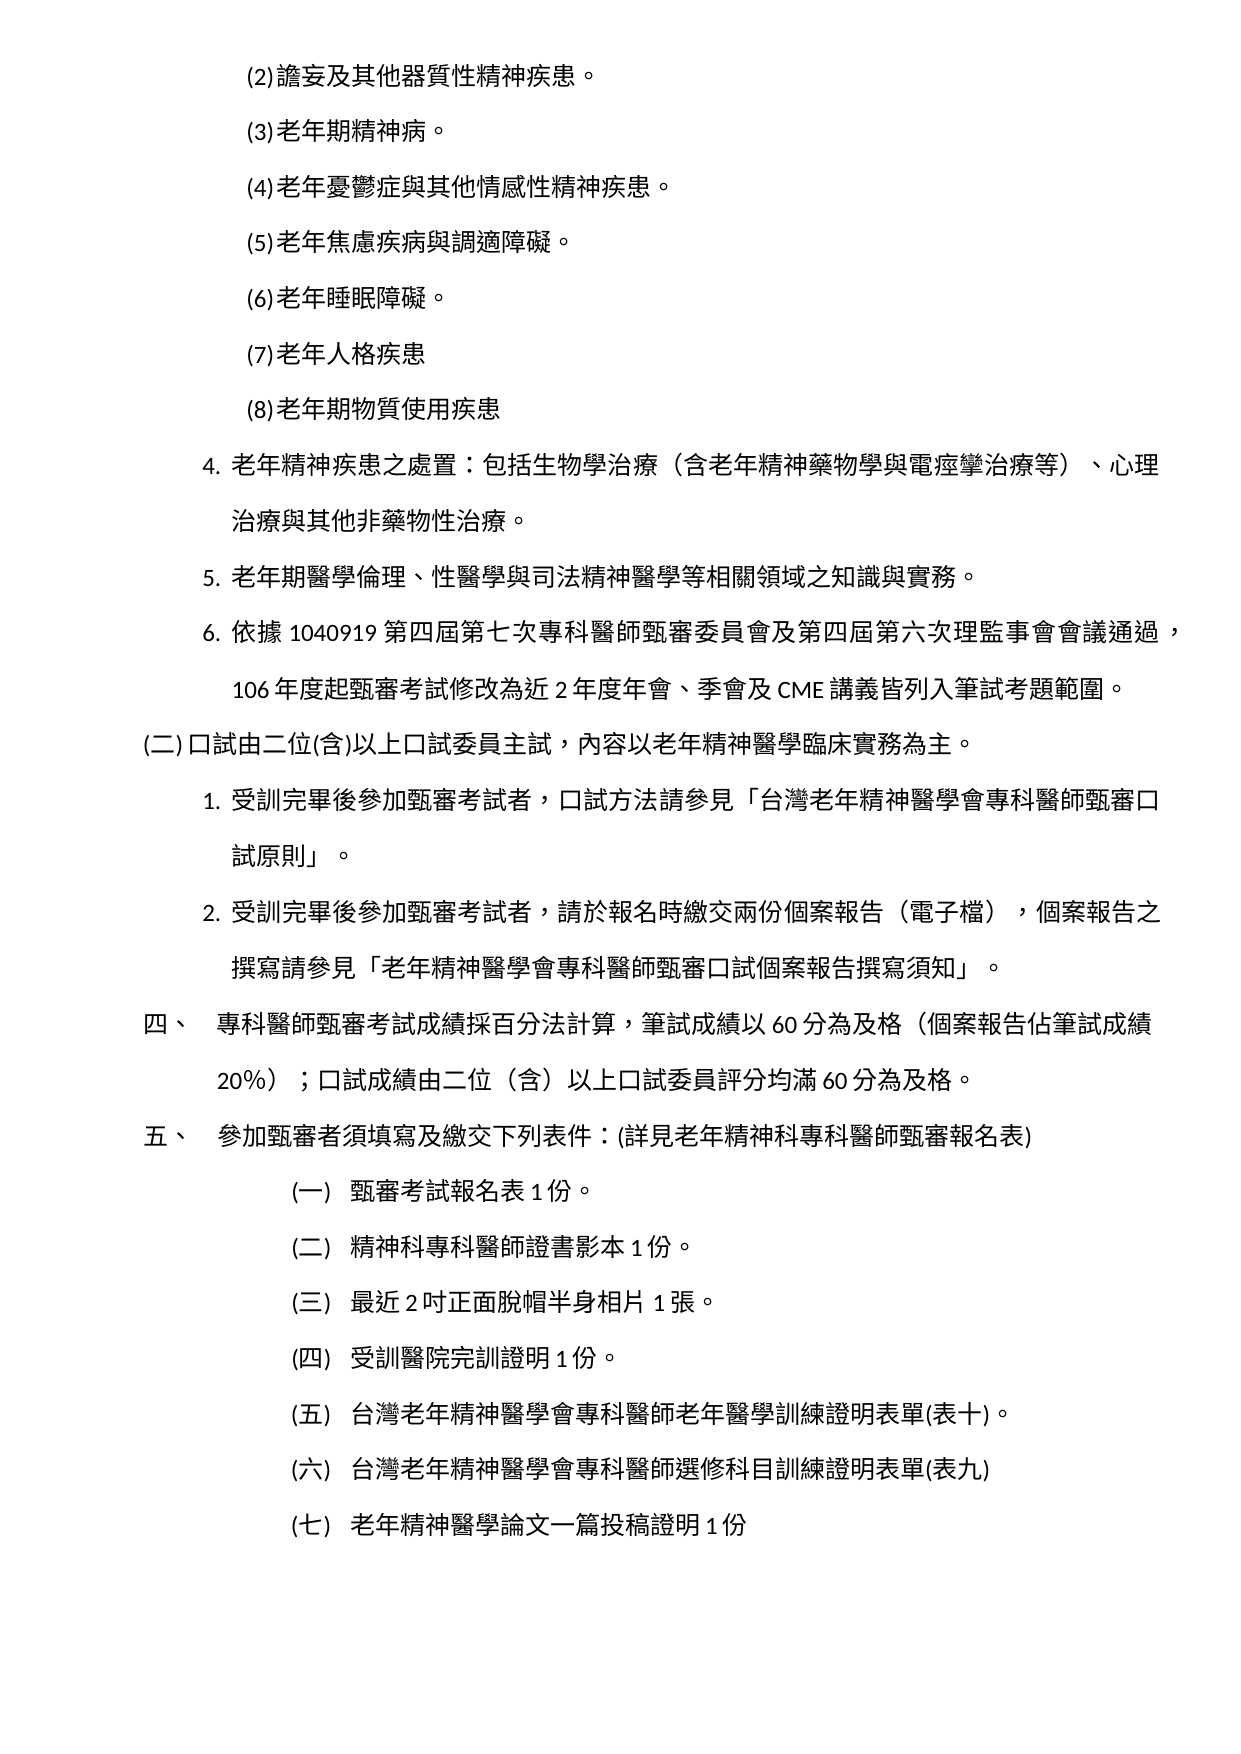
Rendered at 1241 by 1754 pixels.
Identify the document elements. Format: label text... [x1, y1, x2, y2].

list 老年精神醫學論文一篇投稿證明1份 [291, 1505, 1162, 1542]
list 依據1040919第四屆第七次專科醫師甄審委員會及第四屆第六次理監事會會議通過，106年度起甄審考試修改為近2年度年會、季會及CME講義皆列入筆試考題範圍。 [202, 612, 1162, 706]
list 參加甄審者須填寫及繳交下列表件：(詳見老年精神科專科醫師甄審報名表) [143, 1115, 1162, 1153]
list 口試由二位(含)以上口試委員主試，內容以老年精神醫學臨床實務為主。 [143, 724, 1162, 762]
list 台灣老年精神醫學會專科醫師選修科目訓練證明表單(表九) [291, 1449, 1162, 1487]
list 老年期精神病。 [246, 111, 1162, 148]
list 老年焦慮疾病與調適障礙。 [246, 222, 1162, 260]
list 老年期物質使用疾患 [246, 389, 1162, 427]
list 台灣老年精神醫學會專科醫師老年醫學訓練證明表單(表十)。 [291, 1393, 1162, 1431]
list 專科醫師甄審考試成績採百分法計算，筆試成績以60分為及格（個案報告佔筆試成績20％）；口試成績由二位（含）以上口試委員評分均滿60分為及格。 [143, 1003, 1162, 1097]
list 甄審考試報名表1份。 [291, 1171, 1162, 1208]
list 譫妄及其他器質性精神疾患。 [246, 55, 1162, 93]
list 精神科專科醫師證書影本1份。 [291, 1227, 1162, 1264]
list 受訓完畢後參加甄審考試者，口試方法請參見「台灣老年精神醫學會專科醫師甄審口試原則」。 [202, 780, 1162, 873]
list 老年睡眠障礙。 [246, 278, 1162, 315]
list 老年憂鬱症與其他情感性精神疾患。 [246, 167, 1162, 204]
list 老年精神疾患之處置：包括生物學治療（含老年精神藥物學與電痙攣治療等）、心理治療與其他非藥物性治療。 [202, 445, 1162, 538]
list 受訓醫院完訓證明1份。 [291, 1338, 1162, 1375]
list 老年人格疾患 [246, 333, 1162, 371]
list 老年期醫學倫理、性醫學與司法精神醫學等相關領域之知識與實務。 [202, 557, 1162, 594]
list 最近2吋正面脫帽半身相片1張。 [291, 1282, 1162, 1320]
list 受訓完畢後參加甄審考試者，請於報名時繳交兩份個案報告（電子檔），個案報告之撰寫請參見「老年精神醫學會專科醫師甄審口試個案報告撰寫須知」。 [202, 892, 1162, 985]
